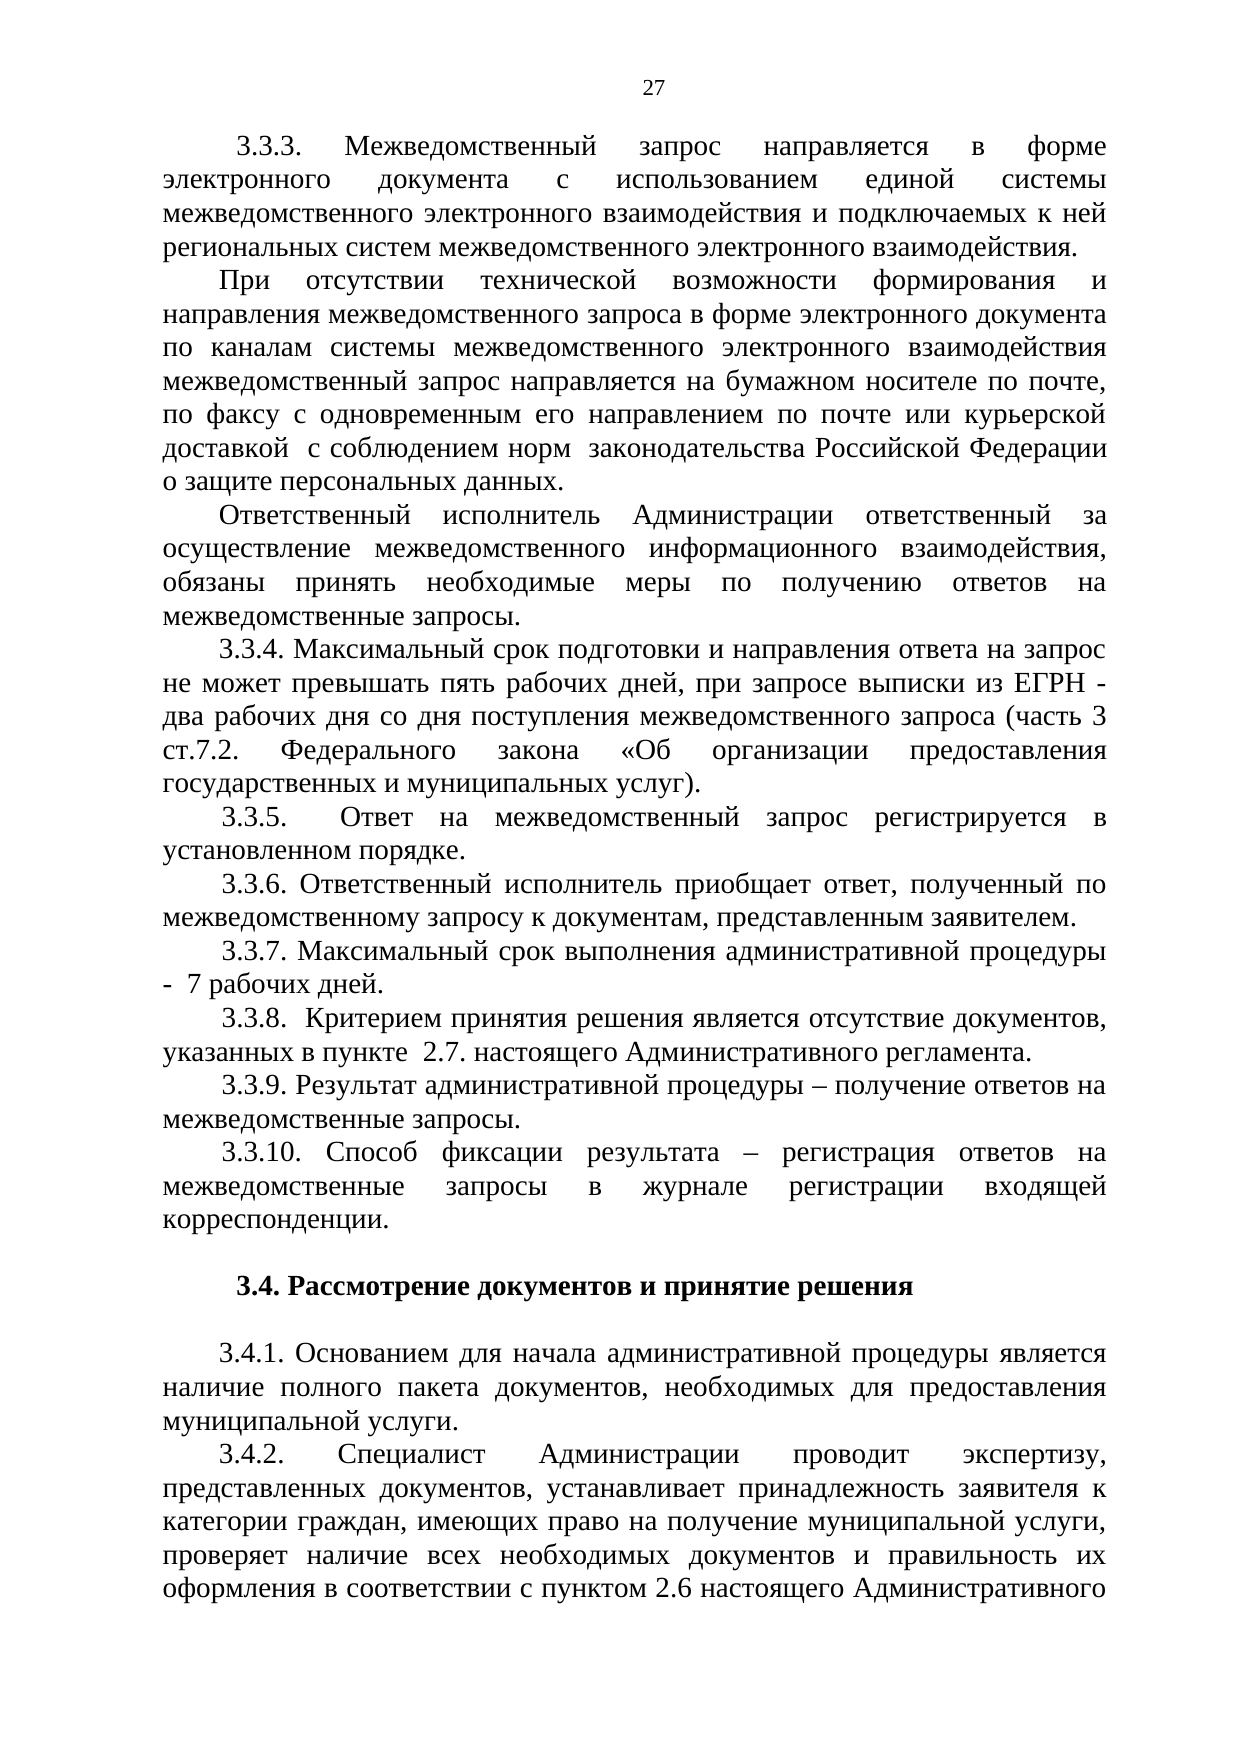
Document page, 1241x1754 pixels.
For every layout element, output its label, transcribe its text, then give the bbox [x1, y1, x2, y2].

text 3.3.7. Максимальный срок выполнения административной процедуры - 7 рабочих дней. [162, 933, 1107, 1000]
text При отсутствии технической возможности формирования и направления межведомственного запроса в форме электронного документа по каналам системы межведомственного электронного взаимодействия межведомственный запрос направляется на бумажном носителе по почте, по факсу с одновременным его направлением по почте или курьерской доставкой с соблюдением норм законодательства Российской Федерации о защите персональных данных. [162, 262, 1107, 497]
text 3.4. Рассмотрение документов и принятие решения [162, 1268, 1107, 1302]
text 3.4.1. Основанием для начала административной процедуры является наличие полного пакета документов, необходимых для предоставления муниципальной услуги. [162, 1336, 1107, 1436]
text Ответственный исполнитель Администрации ответственный за осуществление межведомственного информационного взаимодействия, обязаны принять необходимые меры по получению ответов на межведомственные запросы. [162, 497, 1107, 631]
text 3.3.9. Результат административной процедуры – получение ответов на межведомственные запросы. [162, 1067, 1107, 1134]
text 3.3.6. Ответственный исполнитель приобщает ответ, полученный по межведомственному запросу к документам, представленным заявителем. [162, 866, 1107, 933]
text 3.3.3. Межведомственный запрос направляется в форме электронного документа с использованием единой системы межведомственного электронного взаимодействия и подключаемых к ней региональных систем межведомственного электронного взаимодействия. [162, 128, 1107, 262]
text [162, 1436, 1107, 1604]
text 3.3.10. Способ фиксации результата – регистрация ответов на межведомственные запросы в журнале регистрации входящей корреспонденции. [162, 1134, 1107, 1235]
text 3.3.4. Максимальный срок подготовки и направления ответа на запрос не может превышать пять рабочих дней, при запросе выписки из ЕГРН - два рабочих дня со дня поступления межведомственного запроса (часть 3 ст.7.2. Федерального закона «Об организации предоставления государственных и муниципальных услуг). [162, 631, 1107, 799]
text 3.3.8. Критерием принятия решения является отсутствие документов, указанных в пункте 2.7. настоящего Административного регламента. [162, 1000, 1107, 1067]
text 3.3.5. Ответ на межведомственный запрос регистрируется в установленном порядке. [162, 799, 1107, 866]
